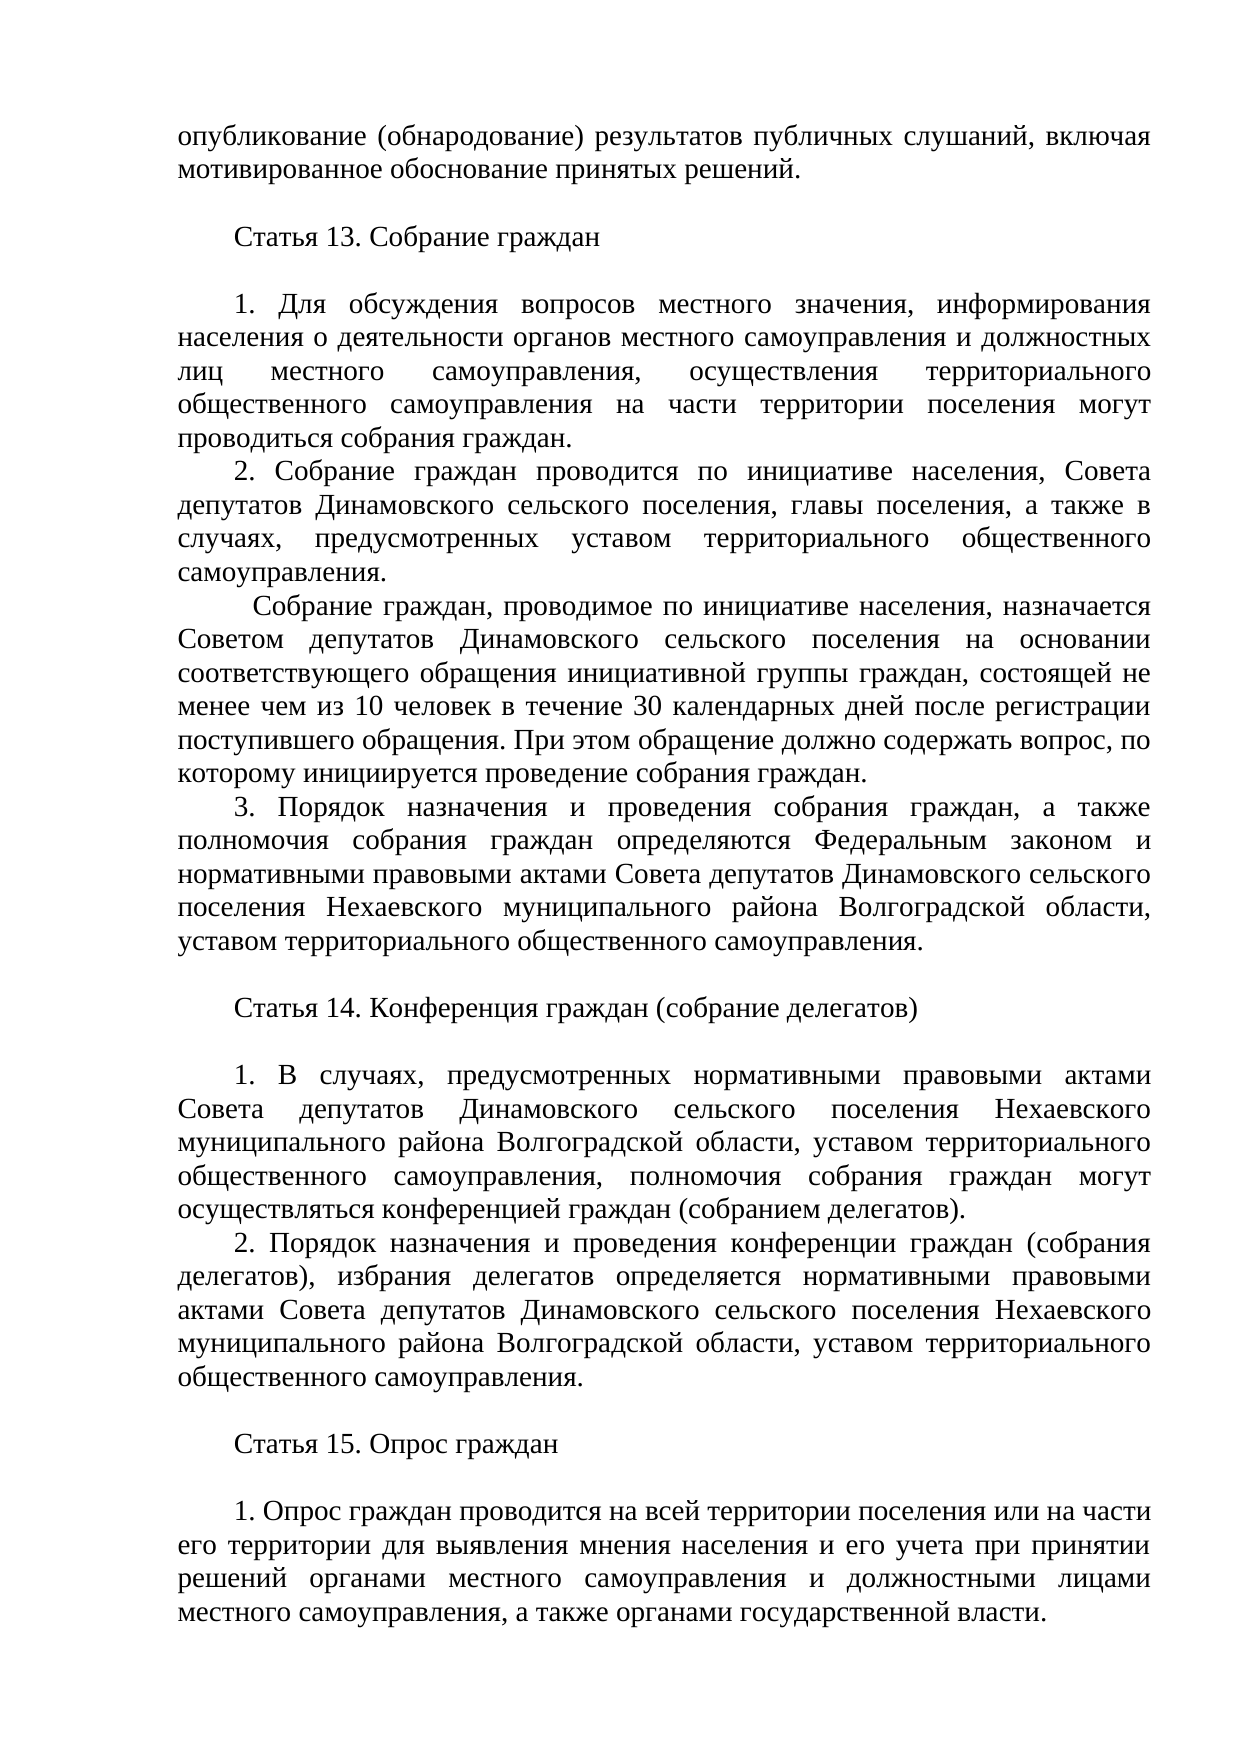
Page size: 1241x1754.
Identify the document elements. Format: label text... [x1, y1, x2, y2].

text 1. Для обсуждения вопросов местного значения, информирования населения о деятельности органов местного самоуправления и должностных лиц местного самоуправления, осуществления территориального общественного самоуправления на части территории поселения могут проводиться собрания граждан. [177, 286, 1152, 453]
text Статья 14. Конференция граждан (собрание делегатов) [177, 990, 1152, 1024]
text Статья 15. Опрос граждан [177, 1426, 1152, 1460]
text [177, 118, 1152, 185]
text 1. В случаях, предусмотренных нормативными правовыми актами Совета депутатов Динамовского сельского поселения Нехаевского муниципального района Волгоградской области, уставом территориального общественного самоуправления, полномочия собрания граждан могут осуществляться конференцией граждан (собранием делегатов). [177, 1057, 1152, 1225]
text 1. Опрос граждан проводится на всей территории поселения или на части его территории для выявления мнения населения и его учета при принятии решений органами местного самоуправления и должностными лицами местного самоуправления, а также органами государственной власти. [177, 1493, 1152, 1627]
text 3. Порядок назначения и проведения собрания граждан, а также полномочия собрания граждан определяются Федеральным законом и нормативными правовыми актами Совета депутатов Динамовского сельского поселения Нехаевского муниципального района Волгоградской области, уставом территориального общественного самоуправления. [177, 789, 1152, 957]
text Собрание граждан, проводимое по инициативе населения, назначается Советом депутатов Динамовского сельского поселения на основании соответствующего обращения инициативной группы граждан, состоящей не менее чем из 10 человек в течение 30 календарных дней после регистрации поступившего обращения. При этом обращение должно содержать вопрос, по которому инициируется проведение собрания граждан. [177, 588, 1152, 789]
text 2. Порядок назначения и проведения конференции граждан (собрания делегатов), избрания делегатов определяется нормативными правовыми актами Совета депутатов Динамовского сельского поселения Нехаевского муниципального района Волгоградской области, уставом территориального общественного самоуправления. [177, 1225, 1152, 1393]
text 2. Собрание граждан проводится по инициативе населения, Совета депутатов Динамовского сельского поселения, главы поселения, а также в случаях, предусмотренных уставом территориального общественного самоуправления. [177, 453, 1152, 588]
text Статья 13. Собрание граждан [177, 219, 1152, 252]
